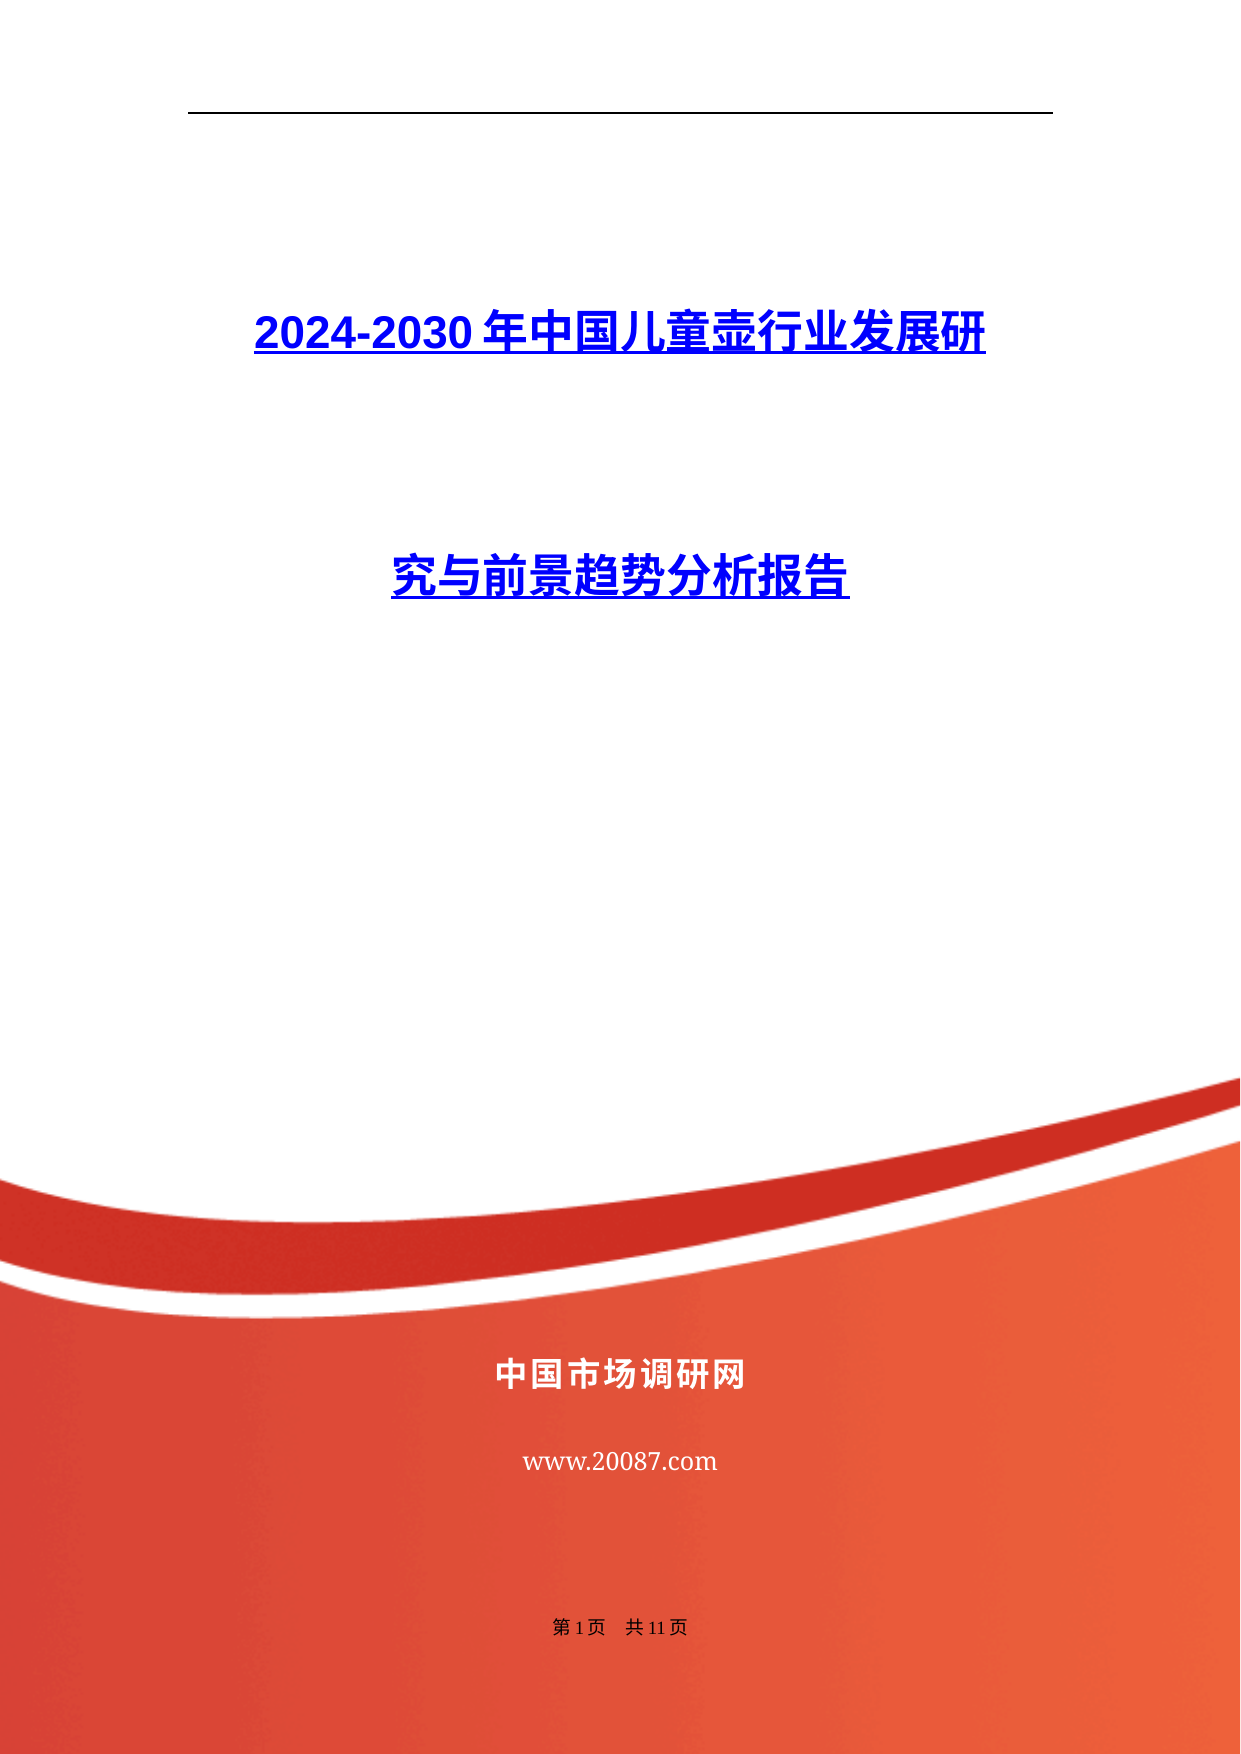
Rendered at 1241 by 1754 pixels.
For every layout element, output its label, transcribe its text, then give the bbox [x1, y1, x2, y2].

picture [0, 1006, 1241, 1754]
table_header 2024-2030年中国儿童壶行业发展研究与前景趋势分析报告 [188, 207, 1053, 773]
text www.20087.com [187, 1428, 1053, 1493]
subtitle 中国市场调研网 [187, 1339, 1053, 1404]
